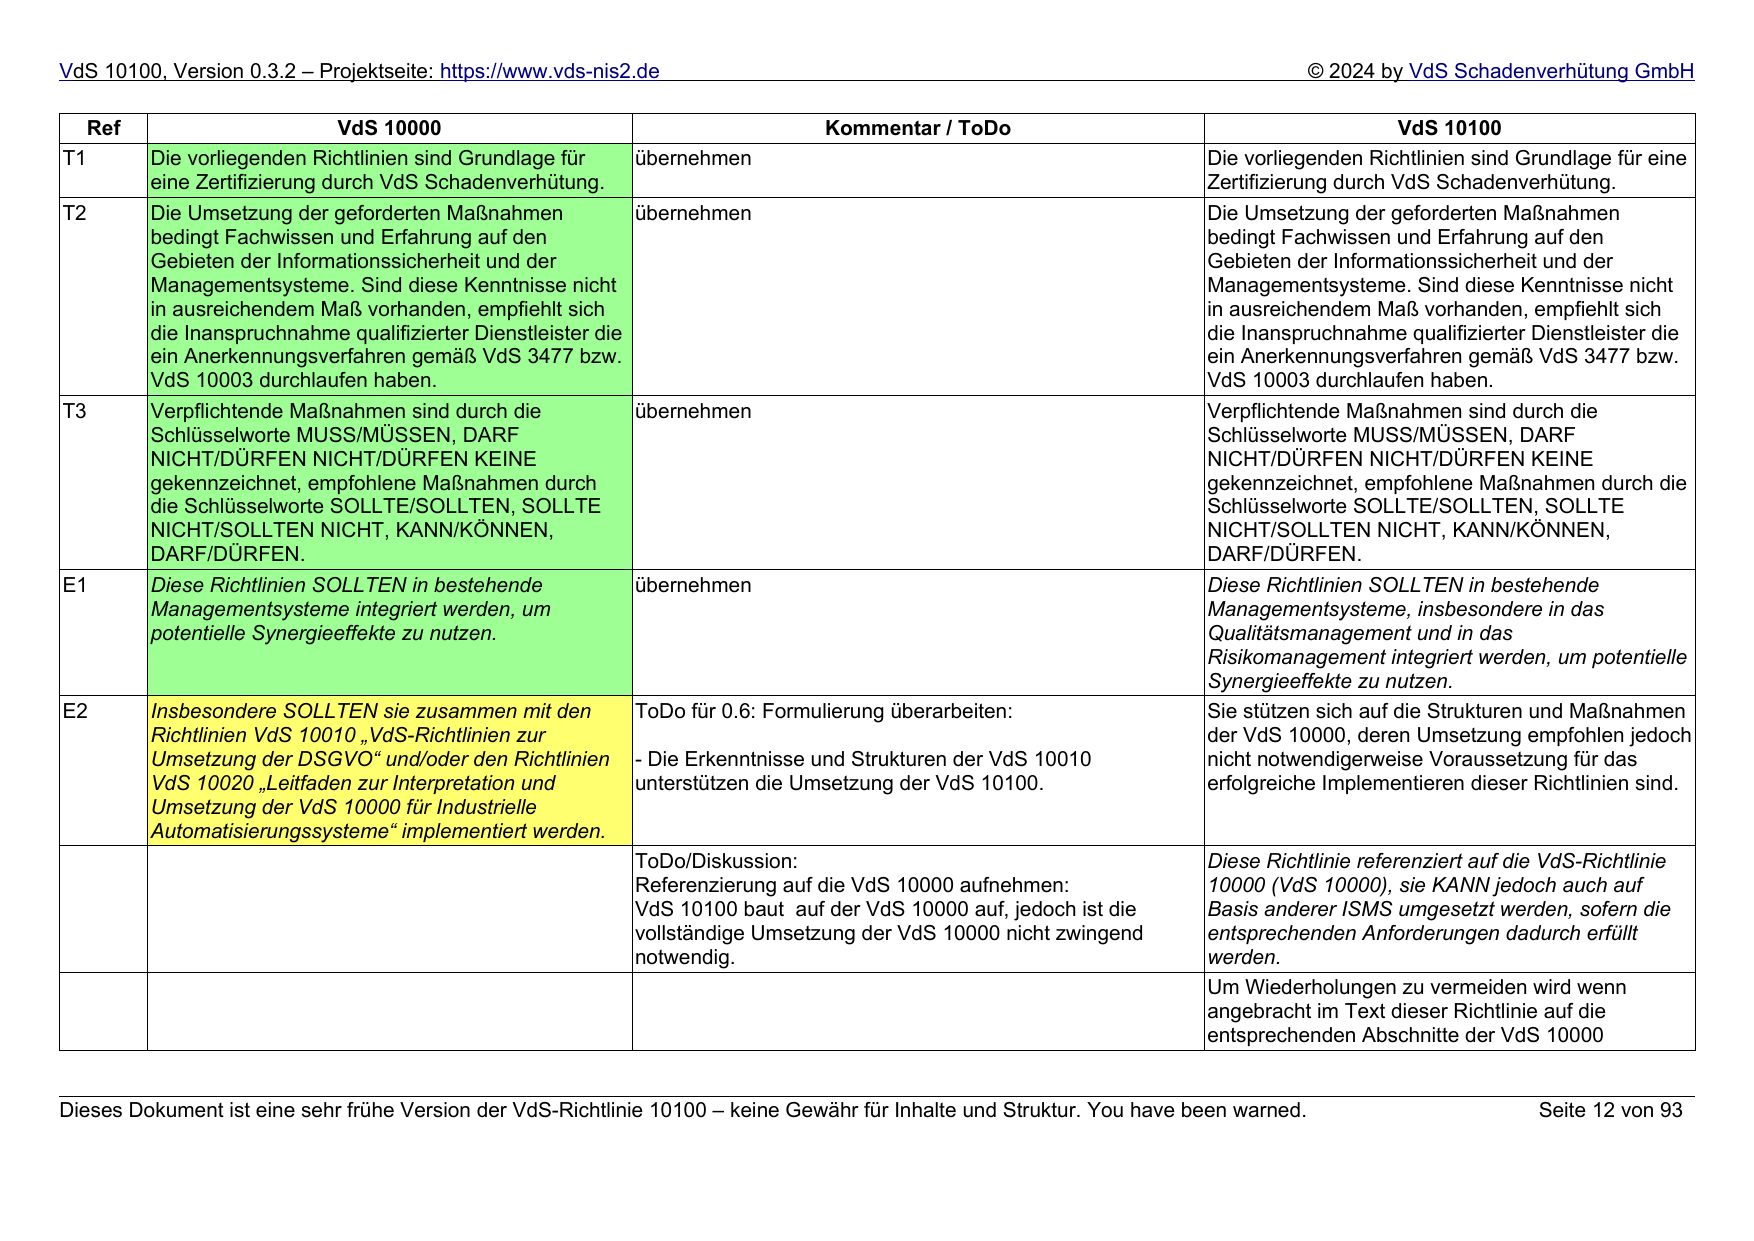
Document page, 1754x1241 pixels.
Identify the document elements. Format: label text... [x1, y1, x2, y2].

table_cell Verpflichtende Maßnahmen sind durch die Schlüsselworte MUSS/MÜSSEN, DARF NICHT/DÜRFEN NICHT/DÜRFEN KEINE gekennzeichnet, empfohlene Maßnahmen durch die Schlüsselworte SOLLTE/SOLLTEN, SOLLTE NICHT/SOLLTEN NICHT, KANN/KÖNNEN, DARF/DÜRFEN. [148, 396, 632, 569]
table_cell übernehmen [633, 198, 1204, 395]
table_cell ToDo/Diskussion: Referenzierung auf die VdS 10000 aufnehmen: VdS 10100 baut auf der VdS 10000 auf, jedoch ist die vollständige Umsetzung der VdS 10000 nicht zwingend notwendig. [633, 846, 1204, 972]
table_cell T1 [60, 144, 147, 197]
table_cell E1 [60, 570, 147, 695]
table_cell T3 [60, 396, 147, 569]
table_cell übernehmen [633, 396, 1204, 569]
table_cell ‍ [60, 846, 147, 972]
table_cell ‍ [60, 973, 147, 1050]
table_cell Die Umsetzung der geforderten Maßnahmen bedingt Fachwissen und Erfahrung auf den Gebieten der Informationssicherheit und der Managementsysteme. Sind diese Kenntnisse nicht in ausreichendem Maß vorhanden, empfiehlt sich die Inanspruchnahme qualifizierter Dienstleister die ein Anerkennungsverfahren gemäß VdS 3477 bzw. VdS 10003 durchlaufen haben. [1205, 198, 1695, 395]
table_cell T2 [60, 198, 147, 395]
table_cell Diese Richtlinie referenziert auf die VdS-Richtlinie 10000 (VdS 10000), sie KANN jedoch auch auf Basis anderer ISMS umgesetzt werden, sofern die entsprechenden Anforderungen dadurch erfüllt werden. [1205, 846, 1695, 972]
table_header VdS 10000 [148, 114, 632, 143]
table_cell [148, 846, 632, 972]
table_cell Verpflichtende Maßnahmen sind durch die Schlüsselworte MUSS/MÜSSEN, DARF NICHT/DÜRFEN NICHT/DÜRFEN KEINE gekennzeichnet, empfohlene Maßnahmen durch die Schlüsselworte SOLLTE/SOLLTEN, SOLLTE NICHT/SOLLTEN NICHT, KANN/KÖNNEN, DARF/DÜRFEN. [1205, 396, 1695, 569]
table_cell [1205, 973, 1695, 1050]
table_cell übernehmen [633, 144, 1204, 197]
table_cell Diese Richtlinien SOLLTEN in bestehende Managementsysteme integriert werden, um potentielle Synergieeffekte zu nutzen. [148, 570, 632, 695]
table_cell Insbesondere SOLLTEN sie zusammen mit den Richtlinien VdS 10010 „VdS-Richtlinien zur Umsetzung der DSGVO“ und/oder den Richtlinien VdS 10020 „Leitfaden zur Interpretation und Umsetzung der VdS 10000 für Industrielle Automatisierungssysteme“ implementiert werden. [148, 696, 632, 845]
table_cell ToDo für 0.6: Formulierung überarbeiten: - Die Erkenntnisse und Strukturen der VdS 10010 unterstützen die Umsetzung der VdS 10100. [633, 696, 1204, 845]
table_cell Sie stützen sich auf die Strukturen und Maßnahmen der VdS 10000, deren Umsetzung empfohlen jedoch nicht notwendigerweise Voraussetzung für das erfolgreiche Implementieren dieser Richtlinien sind. [1205, 696, 1695, 845]
table_cell Diese Richtlinien SOLLTEN in bestehende Managementsysteme, insbesondere in das Qualitätsmanagement und in das Risikomanagement integriert werden, um potentielle Synergieeffekte zu nutzen. [1205, 570, 1695, 695]
table_cell E2 [60, 696, 147, 845]
table_cell übernehmen [633, 570, 1204, 695]
table_cell [633, 973, 1204, 1050]
table_header VdS 10100 [1205, 114, 1695, 143]
table_header Ref [60, 114, 147, 143]
table_cell [148, 973, 632, 1050]
table_cell Die vorliegenden Richtlinien sind Grundlage für eine Zertifizierung durch VdS Schadenverhütung. [1205, 144, 1695, 197]
table_header Kommentar / ToDo [633, 114, 1204, 143]
table_cell Die vorliegenden Richtlinien sind Grundlage für eine Zertifizierung durch VdS Schadenverhütung. [148, 144, 632, 197]
